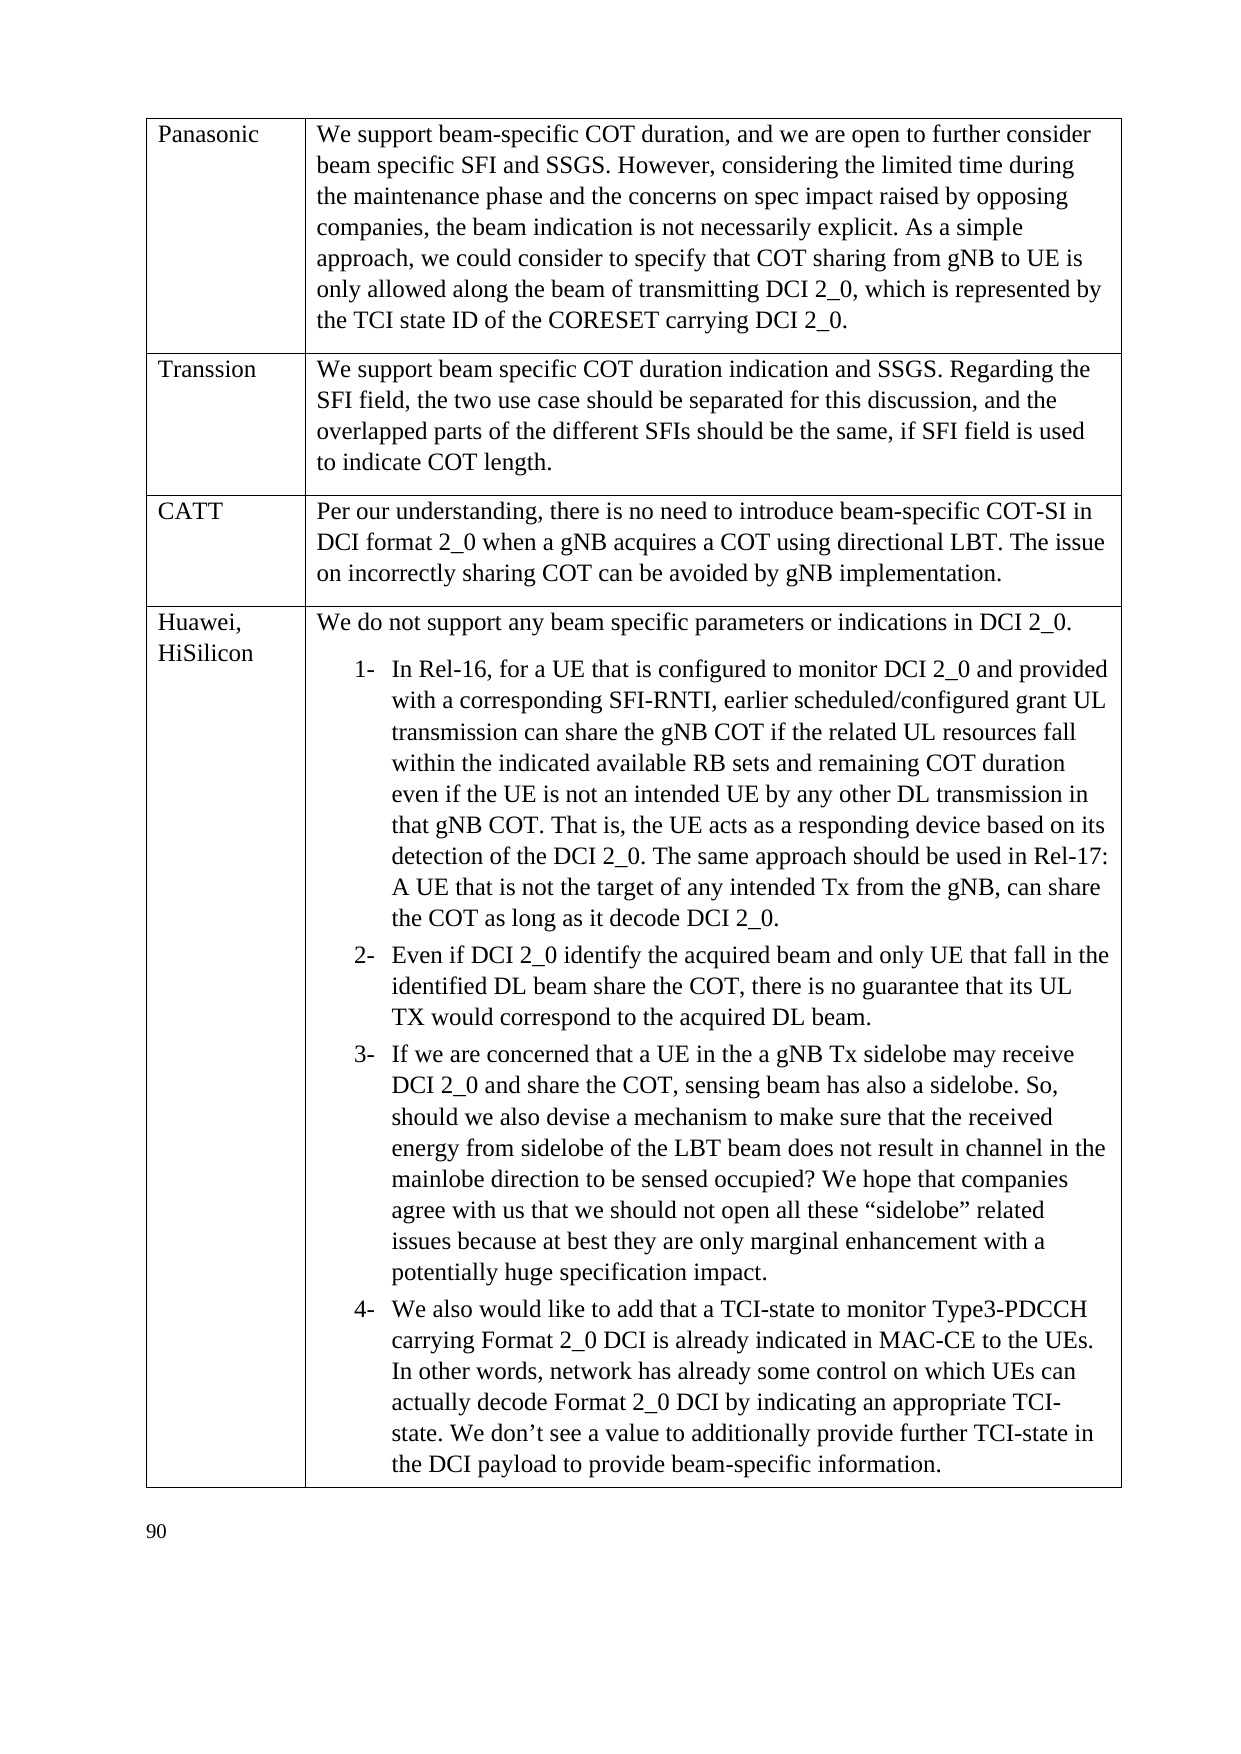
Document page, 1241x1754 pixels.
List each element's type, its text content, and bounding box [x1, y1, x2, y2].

table_cell Panasonic [147, 119, 305, 353]
table_cell Huawei, HiSilicon [147, 607, 305, 1487]
table_cell Transsion [147, 354, 305, 495]
table_cell We support beam-specific COT duration, and we are open to further consider beam specific SFI and SSGS. However, considering the limited time during the maintenance phase and the concerns on spec impact raised by opposing companies, the beam indication is not necessarily explicit. As a simple approach, we could consider to specify that COT sharing from gNB to UE is only allowed along the beam of transmitting DCI 2_0, which is represented by the TCI state ID of the CORESET carrying DCI 2_0. [306, 119, 1121, 353]
table_cell Per our understanding, there is no need to introduce beam-specific COT-SI in DCI format 2_0 when a gNB acquires a COT using directional LBT. The issue on incorrectly sharing COT can be avoided by gNB implementation. [306, 496, 1121, 606]
table_cell CATT [147, 496, 305, 606]
table_cell We support beam specific COT duration indication and SSGS. Regarding the SFI field, the two use case should be separated for this discussion, and the overlapped parts of the different SFIs should be the same, if SFI field is used to indicate COT length. [306, 354, 1121, 495]
table_cell We do not support any beam specific parameters or indications in DCI 2_0. In Rel-16, for a UE that is configured to monitor DCI 2_0 and provided with a corresponding SFI-RNTI, earlier scheduled/configured grant UL transmission can share the gNB COT if the related UL resources fall within the indicated available RB sets and remaining COT duration even if the UE is not an intended UE by any other DL transmission in that gNB COT. That is, the UE acts as a responding device based on its detection of the DCI 2_0. The same approach should be used in Rel-17: A UE that is not the target of any intended Tx from the gNB, can share the COT as long as it decode DCI 2_0. Even if DCI 2_0 identify the acquired beam and only UE that fall in the identified DL beam share the COT, there is no guarantee that its UL TX would correspond to the acquired DL beam. If we are concerned that a UE in the a gNB Tx sidelobe may receive DCI 2_0 and share the COT, sensing beam has also a sidelobe. So, should we also devise a mechanism to make sure that the received energy from sidelobe of the LBT beam does not result in channel in the mainlobe direction to be sensed occupied? We hope that companies agree with us that we should not open all these “sidelobe” related issues because at best they are only marginal enhancement with a potentially huge specification impact. We also would like to add that a TCI-state to monitor Type3-PDCCH carrying Format 2_0 DCI is already indicated in MAC-CE to the UEs. In other words, network has already some control on which UEs can actually decode Format 2_0 DCI by indicating an appropriate TCI-state. We don’t see a value to additionally provide further TCI-state in the DCI payload to provide beam-specific information. [306, 607, 1121, 1487]
